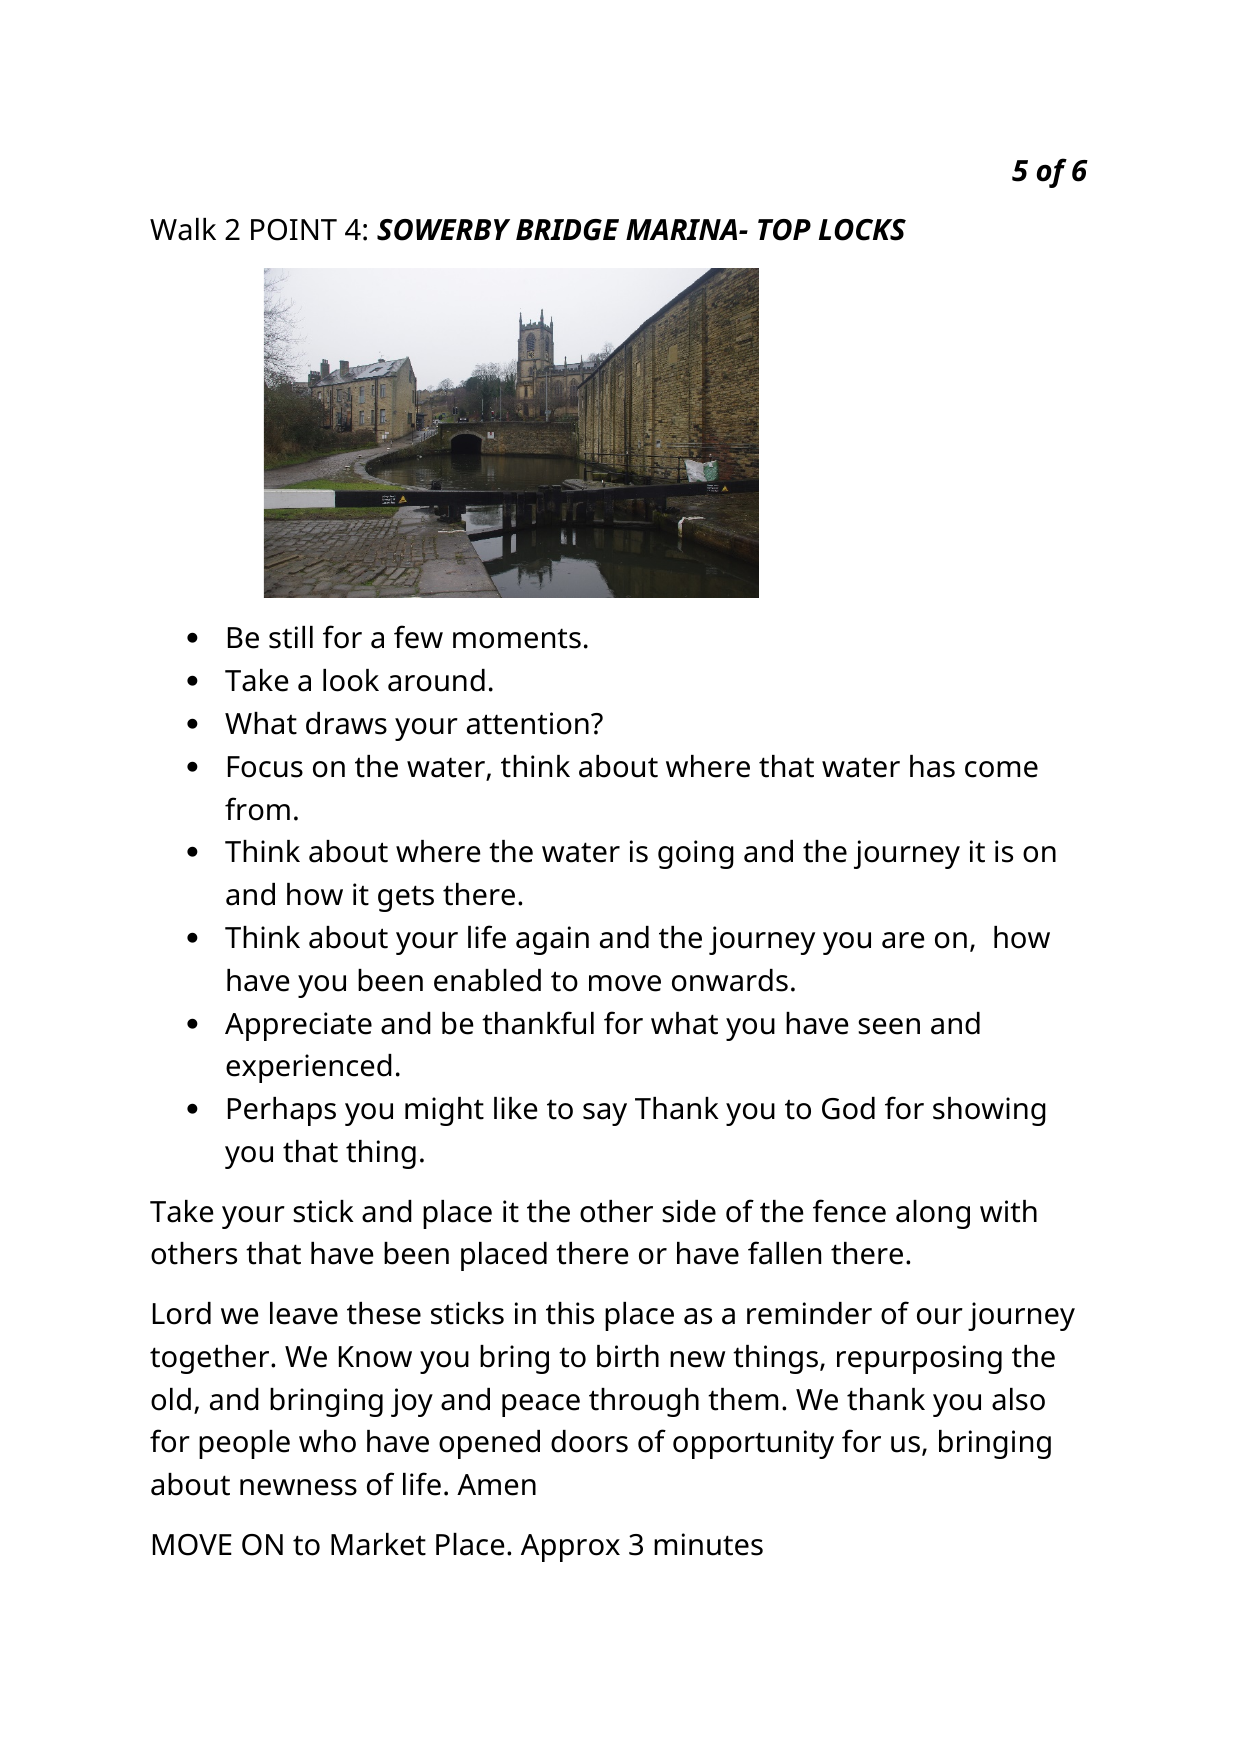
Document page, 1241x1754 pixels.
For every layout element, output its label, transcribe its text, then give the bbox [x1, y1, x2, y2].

text Take your stick and place it the other side of the fence along with others that have been placed there or have fallen there. [150, 1191, 1090, 1273]
list What draws your attention? [187, 703, 1090, 743]
list Perhaps you might like to say Thank you to God for showing you that thing. [187, 1088, 1090, 1171]
list Focus on the water, think about where that water has come from. [187, 746, 1090, 828]
list Think about where the water is going and the journey it is on and how it gets there. [187, 832, 1090, 914]
picture [263, 268, 759, 598]
list Think about your life again and the journey you are on, how have you been enabled to move onwards. [187, 917, 1090, 1000]
list Take a look around. [187, 660, 1090, 700]
list Appreciate and be thankful for what you have seen and experienced. [187, 1003, 1090, 1085]
text 5 of 6 [150, 150, 1090, 190]
text Lord we leave these sticks in this place as a reminder of our journey together. We Know you bring to birth new things, repurposing the old, and bringing joy and peace through them. We thank you also for people who have opened doors of opportunity for us, bringing about newness of life. Amen [150, 1293, 1090, 1504]
text MOVE ON to Market Place. Approx 3 minutes [150, 1524, 1090, 1563]
list Be still for a few moments. [187, 618, 1090, 657]
text Walk 2 POINT 4: SOWERBY BRIDGE MARINA- TOP LOCKS [150, 209, 1090, 249]
